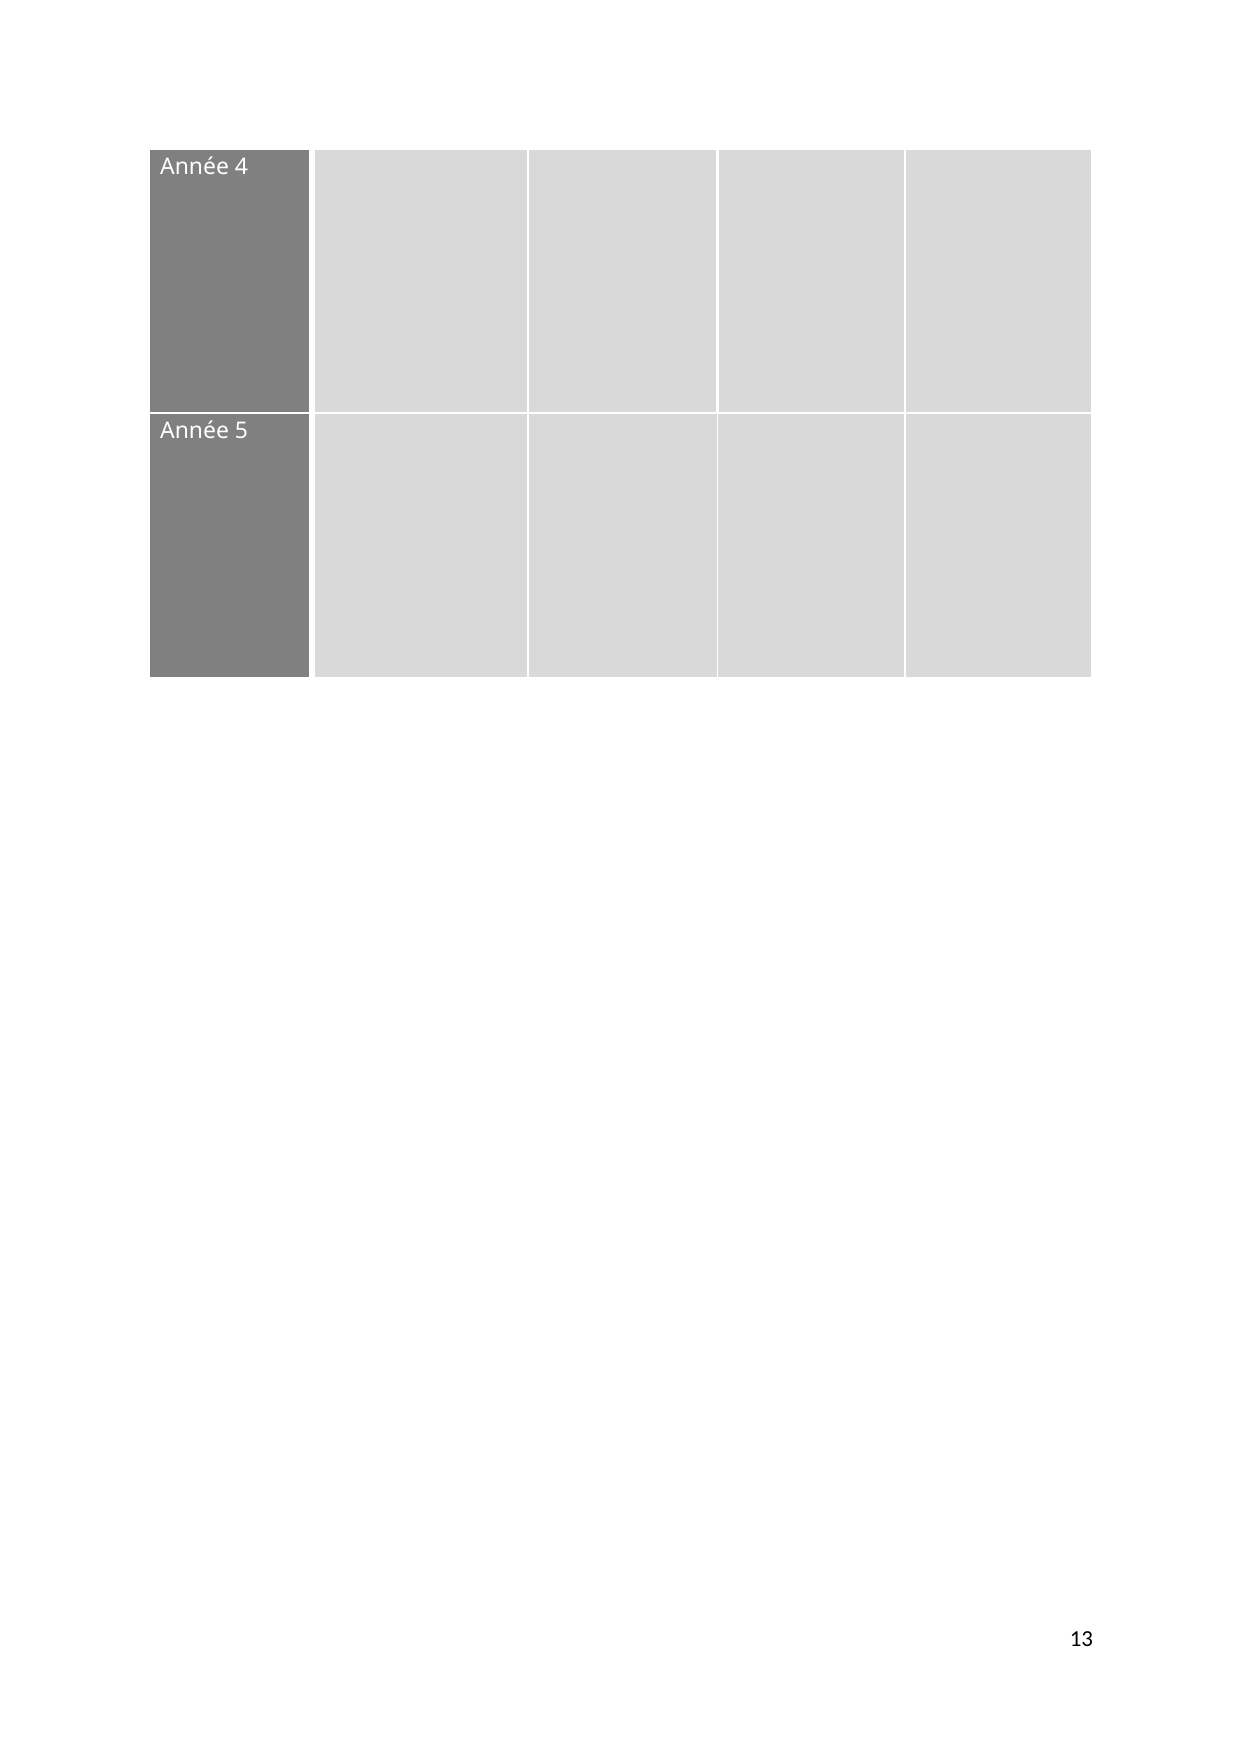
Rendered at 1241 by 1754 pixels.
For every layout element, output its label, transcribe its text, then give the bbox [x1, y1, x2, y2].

table_cell [529, 150, 716, 412]
table_cell [718, 414, 904, 677]
table_cell [906, 150, 1091, 412]
table_cell [529, 414, 717, 677]
table_cell [906, 414, 1091, 677]
table_cell [315, 414, 527, 677]
table_cell Année 5 [150, 414, 309, 677]
table_cell [719, 150, 904, 412]
table_cell [315, 150, 527, 412]
table_cell Année 4 [150, 150, 309, 412]
